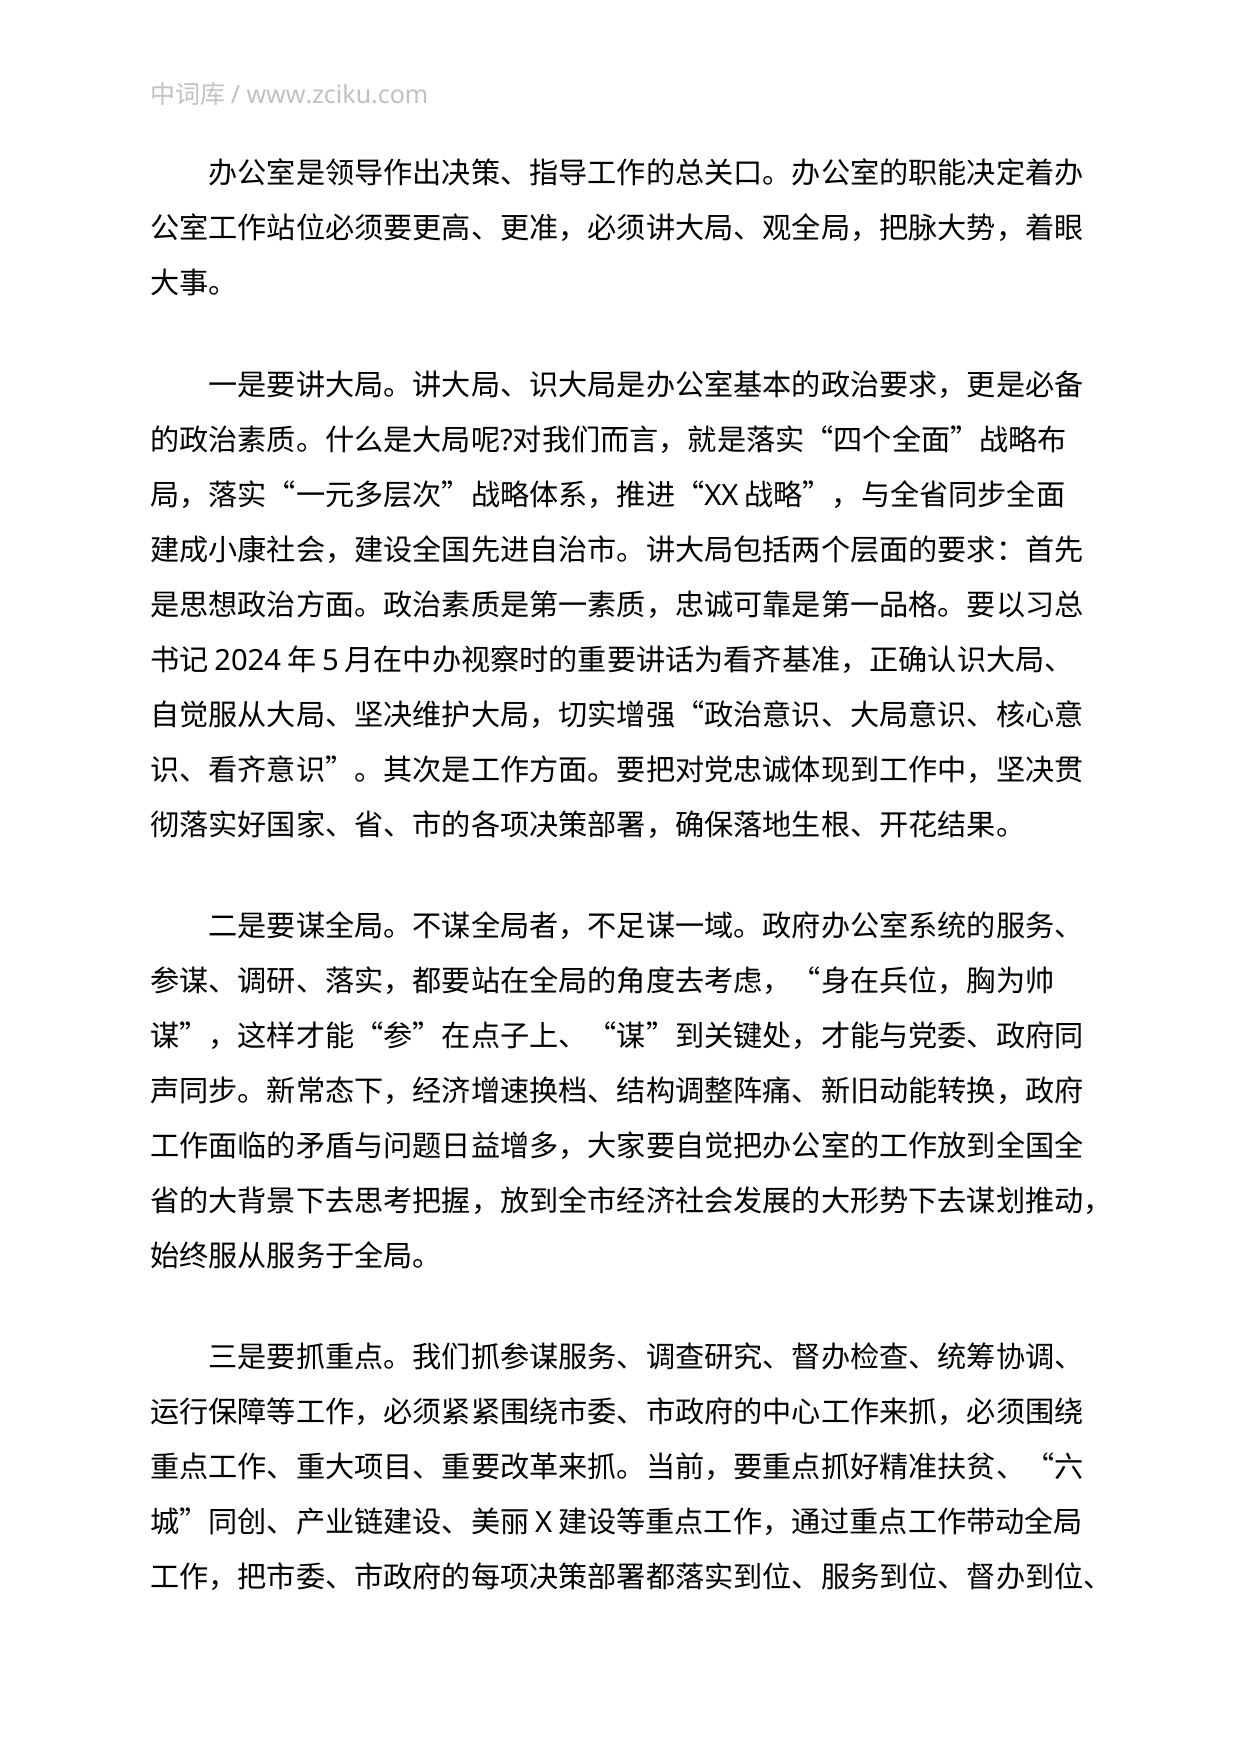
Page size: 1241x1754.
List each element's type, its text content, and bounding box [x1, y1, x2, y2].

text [150, 1334, 1090, 1596]
text 一是要讲大局。讲大局、识大局是办公室基本的政治要求，更是必备的政治素质。什么是大局呢?对我们而言，就是落实“四个全面”战略布局，落实“一元多层次”战略体系，推进“XX战略”，与全省同步全面建成小康社会，建设全国先进自治市。讲大局包括两个层面的要求：首先是思想政治方面。政治素质是第一素质，忠诚可靠是第一品格。要以习总书记2024年5月在中办视察时的重要讲话为看齐基准，正确认识大局、自觉服从大局、坚决维护大局，切实增强“政治意识、大局意识、核心意识、看齐意识”。其次是工作方面。要把对党忠诚体现到工作中，坚决贯彻落实好国家、省、市的各项决策部署，确保落地生根、开花结果。 [150, 362, 1090, 843]
text 办公室是领导作出决策、指导工作的总关口。办公室的职能决定着办公室工作站位必须要更高、更准，必须讲大局、观全局，把脉大势，着眼大事。 [150, 150, 1090, 302]
text 二是要谋全局。不谋全局者，不足谋一域。政府办公室系统的服务、参谋、调研、落实，都要站在全局的角度去考虑，“身在兵位，胸为帅谋”，这样才能“参”在点子上、“谋”到关键处，才能与党委、政府同声同步。新常态下，经济增速换档、结构调整阵痛、新旧动能转换，政府工作面临的矛盾与问题日益增多，大家要自觉把办公室的工作放到全国全省的大背景下去思考把握，放到全市经济社会发展的大形势下去谋划推动，始终服从服务于全局。 [150, 903, 1090, 1274]
